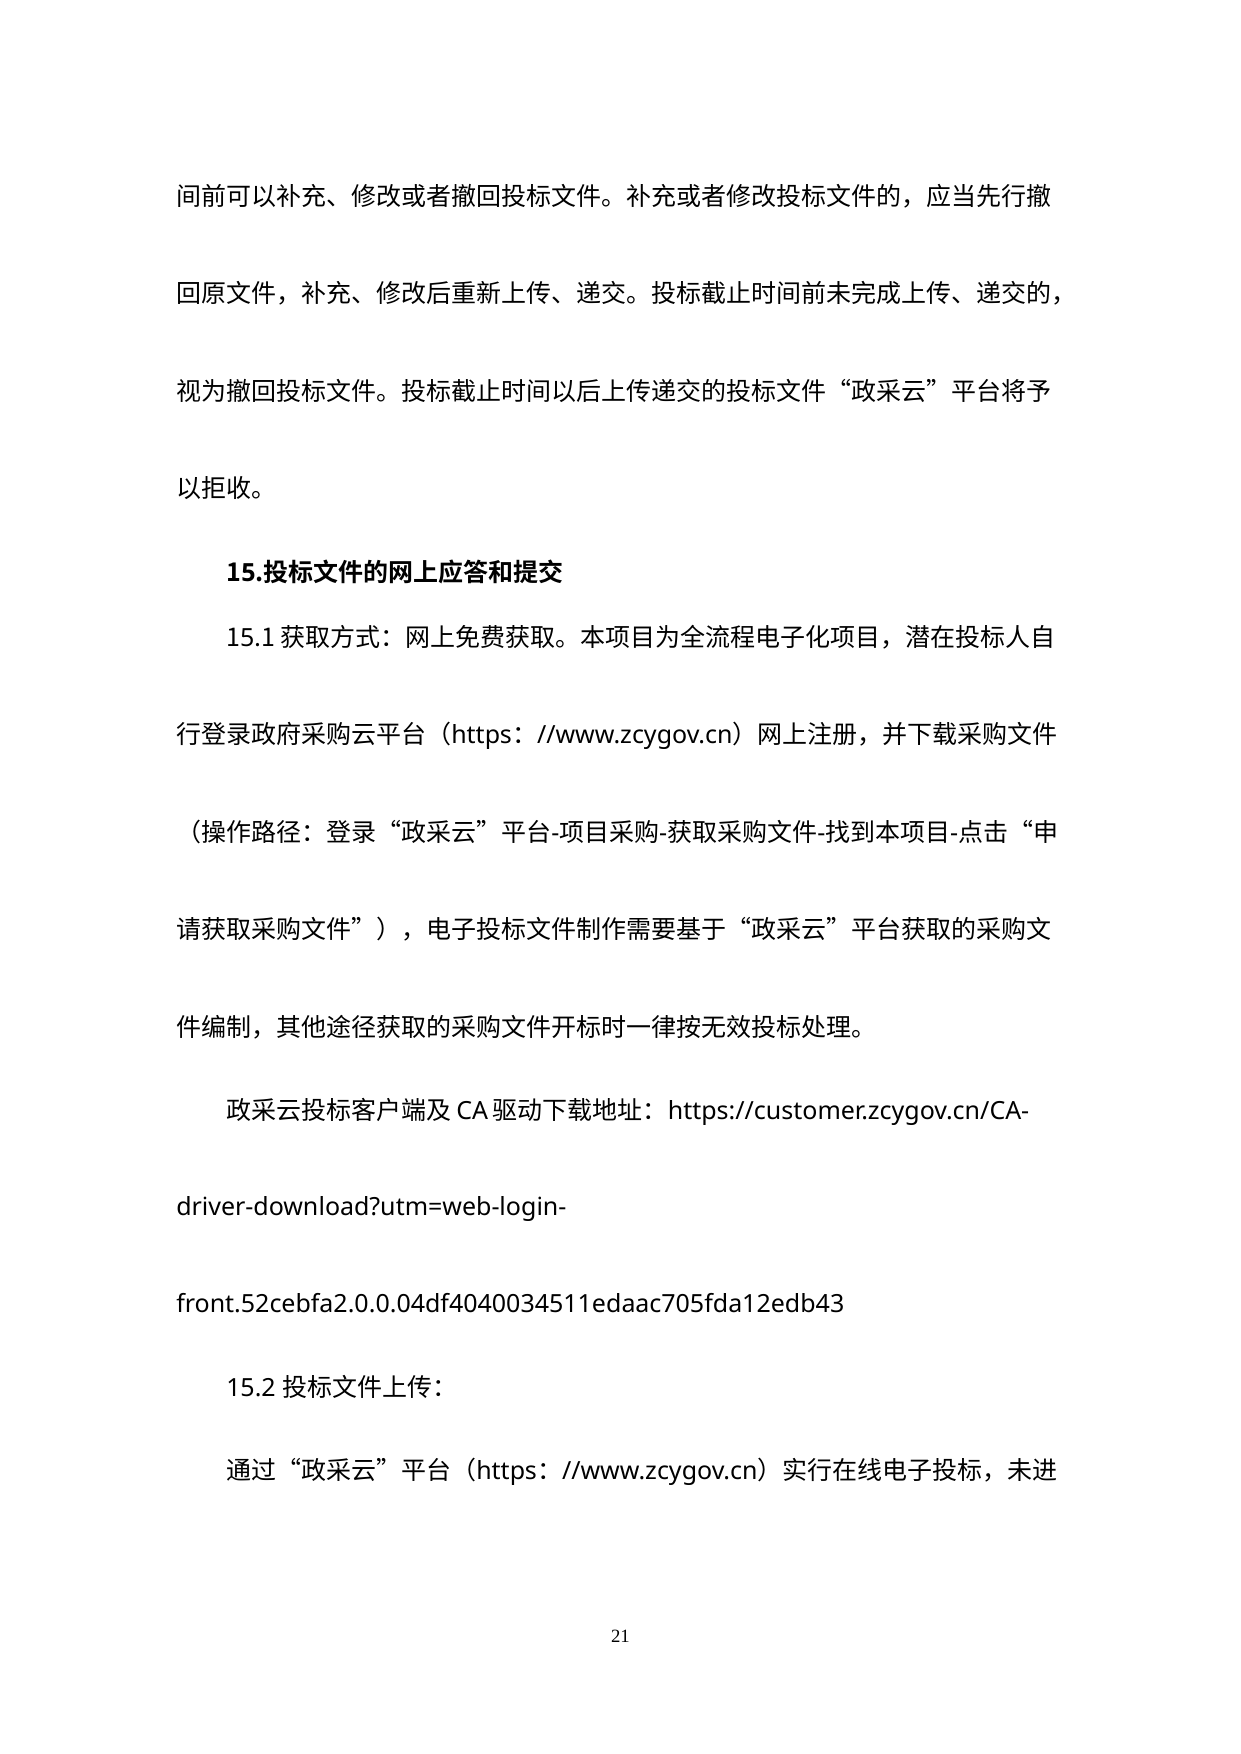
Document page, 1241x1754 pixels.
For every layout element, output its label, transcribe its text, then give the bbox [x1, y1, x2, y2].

text 15.投标文件的网上应答和提交 [176, 538, 1064, 603]
text 15.1获取方式：网上免费获取。本项目为全流程电子化项目，潜在投标人自行登录政府采购云平台（https：//www.zcygov.cn）网上注册，并下载采购文件（操作路径：登录“政采云”平台-项目采购-获取采购文件-找到本项目-点击“申请获取采购文件”），电子投标文件制作需要基于“政采云”平台获取的采购文件编制，其他途径获取的采购文件开标时一律按无效投标处理。 [176, 603, 1064, 1058]
text 15.2 投标文件上传： [176, 1353, 1064, 1418]
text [176, 162, 1064, 519]
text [176, 1436, 1064, 1501]
text 政采云投标客户端及CA驱动下载地址：https://customer.zcygov.cn/CA-driver-download?utm=web-login-front.52cebfa2.0.0.04df4040034511edaac705fda12edb43 [176, 1076, 1064, 1336]
